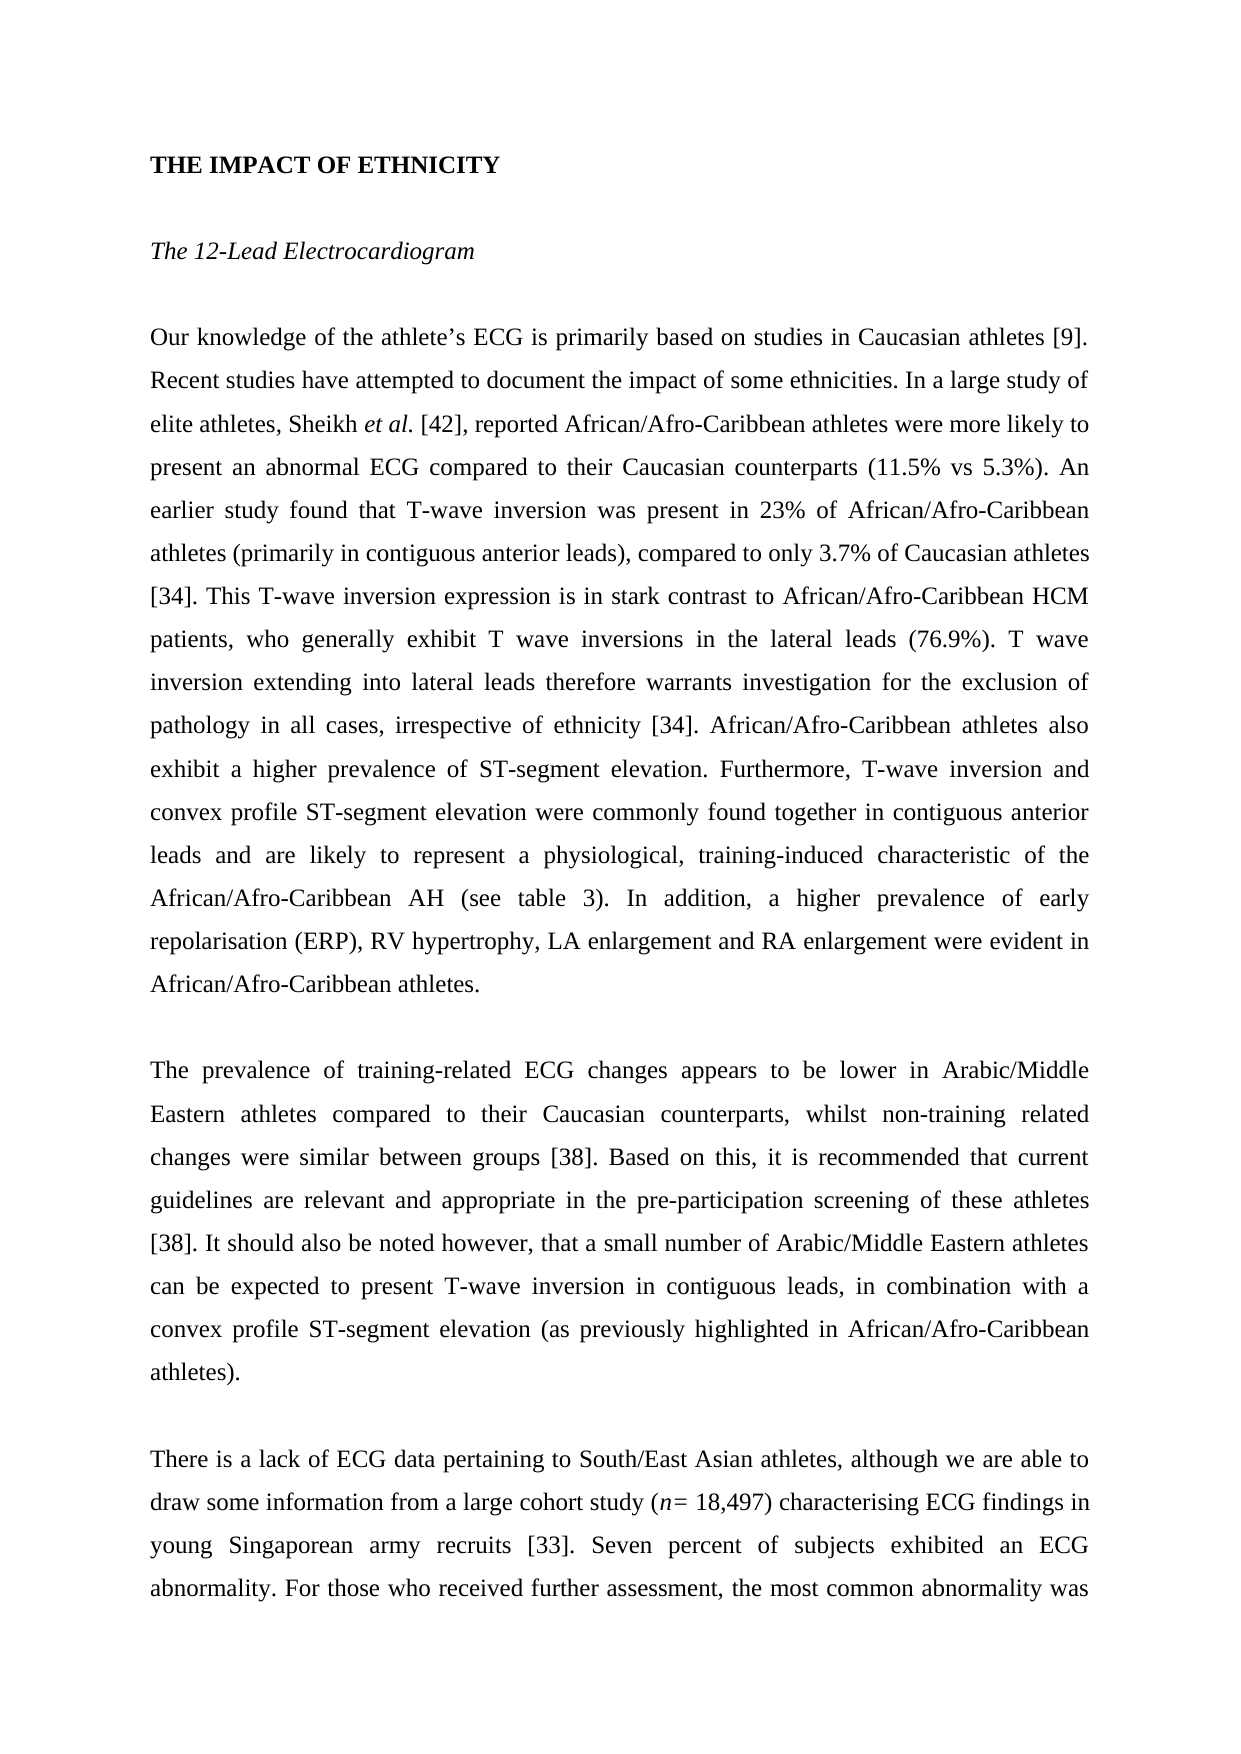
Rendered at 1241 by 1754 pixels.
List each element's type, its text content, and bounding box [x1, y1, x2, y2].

text Our knowledge of the athlete’s ECG is primarily based on studies in Caucasian athletes [9]. Recent studies have attempted to document the impact of some ethnicities. In a large study of elite athletes, Sheikh et al. [42], reported African/Afro-Caribbean athletes were more likely to present an abnormal ECG compared to their Caucasian counterparts (11.5% vs 5.3%). An earlier study found that T-wave inversion was present in 23% of African/Afro-Caribbean athletes (primarily in contiguous anterior leads), compared to only 3.7% of Caucasian athletes [34]. This T-wave inversion expression is in stark contrast to African/Afro-Caribbean HCM patients, who generally exhibit T wave inversions in the lateral leads (76.9%). T wave inversion extending into lateral leads therefore warrants investigation for the exclusion of pathology in all cases, irrespective of ethnicity [34]. African/Afro-Caribbean athletes also exhibit a higher prevalence of ST-segment elevation. Furthermore, T-wave inversion and convex profile ST-segment elevation were commonly found together in contiguous anterior leads and are likely to represent a physiological, training-induced characteristic of the African/Afro-Caribbean AH (see table 3). In addition, a higher prevalence of early repolarisation (ERP), RV hypertrophy, LA enlargement and RA enlargement were evident in African/Afro-Caribbean athletes. [150, 322, 1090, 998]
text The prevalence of training-related ECG changes appears to be lower in Arabic/Middle Eastern athletes compared to their Caucasian counterparts, whilst non-training related changes were similar between groups [38]. Based on this, it is recommended that current guidelines are relevant and appropriate in the pre-participation screening of these athletes [38]. It should also be noted however, that a small number of Arabic/Middle Eastern athletes can be expected to present T-wave inversion in contiguous leads, in combination with a convex profile ST-segment elevation (as previously highlighted in African/Afro-Caribbean athletes). [150, 1056, 1090, 1386]
text The 12-Lead Electrocardiogram [150, 236, 1090, 265]
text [150, 1444, 1090, 1602]
text THE IMPACT OF ETHNICITY [150, 150, 1090, 179]
